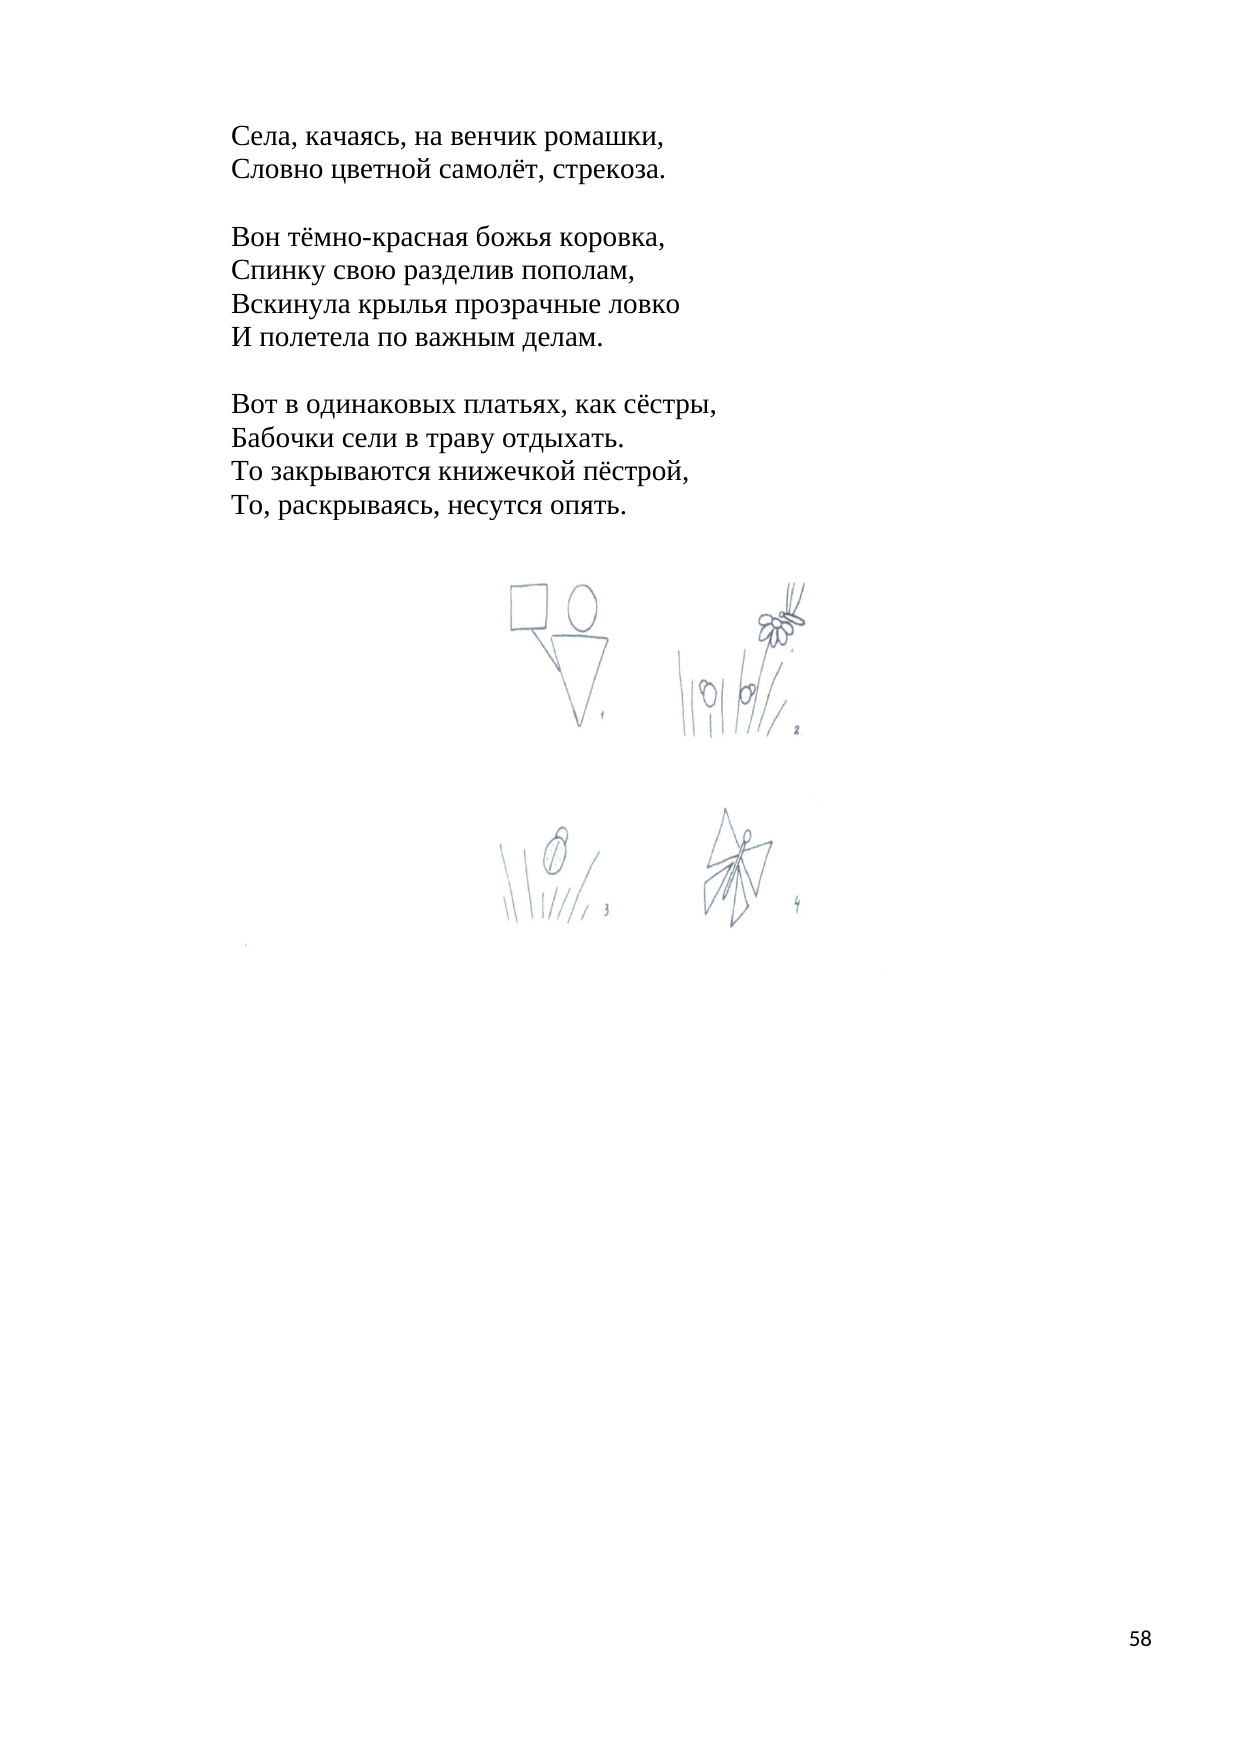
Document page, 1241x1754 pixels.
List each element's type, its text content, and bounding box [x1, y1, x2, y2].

text Села, качаясь, на венчик ромашки, [177, 118, 1152, 152]
text И полетела по важным делам. [177, 319, 1152, 353]
picture [230, 520, 1112, 981]
text Вон тёмно-красная божья коровка, [177, 219, 1152, 252]
text То, раскрываясь, несутся опять. [177, 487, 1152, 521]
text Спинку свою разделив пополам, [177, 252, 1152, 286]
text Словно цветной самолёт, стрекоза. [177, 152, 1152, 185]
text То закрываются книжечкой пёстрой, [177, 453, 1152, 487]
text Вот в одинаковых платьях, как сёстры, [177, 386, 1152, 420]
text Вскинула крылья прозрачные ловко [177, 286, 1152, 319]
text Бабочки сели в траву отдыхать. [177, 420, 1152, 453]
